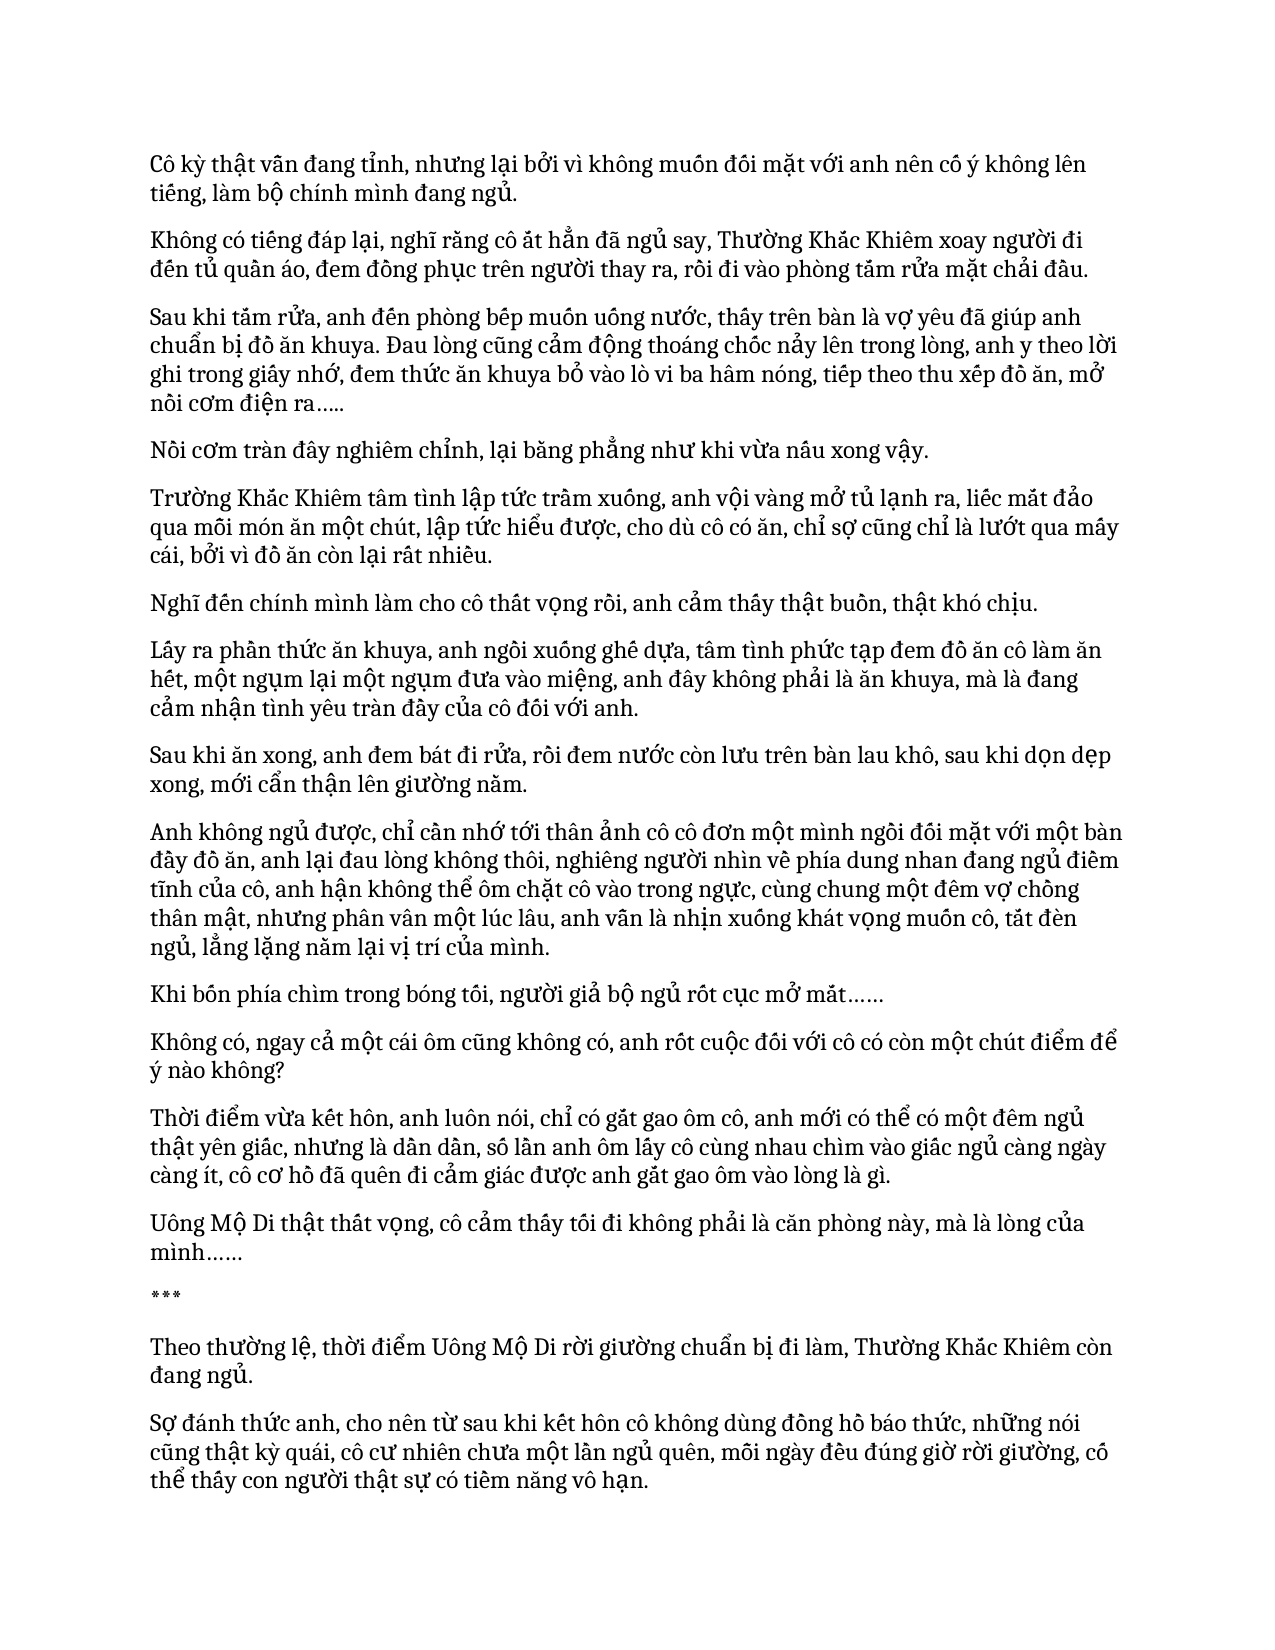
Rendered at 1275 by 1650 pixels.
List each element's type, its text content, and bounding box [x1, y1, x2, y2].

text Sau khi ăn xong, anh đem bát đi rửa, rồi đem nước còn lưu trên bàn lau khô, sau khi dọn dẹp xong, mới cẩn thận lên giường nằm. [150, 741, 1125, 799]
text Nồi cơm tràn đây nghiêm chỉnh, lại bằng phẳng như khi vừa nấu xong vậy. [150, 436, 1125, 465]
text Trường Khắc Khiêm tâm tình lập tức trầm xuống, anh vội vàng mở tủ lạnh ra, liếc mắt đảo qua mỗi món ăn một chút, lập tức hiểu được, cho dù cô có ăn, chỉ sợ cũng chỉ là lướt qua mấy cái, bởi vì đồ ăn còn lại rất nhiều. [150, 484, 1125, 570]
text Khi bốn phía chìm trong bóng tối, người giả bộ ngủ rốt cục mở mắt…… [150, 980, 1125, 1009]
text Uông Mộ Di thật thất vọng, cô cảm thấy tối đi không phải là căn phòng này, mà là lòng của mình…… [150, 1209, 1125, 1266]
text *** [150, 1285, 1125, 1314]
text Không có, ngay cả một cái ôm cũng không có, anh rốt cuộc đối với cô có còn một chút điểm để ý nào không? [150, 1027, 1125, 1085]
text Lấy ra phần thức ăn khuya, anh ngồi xuống ghế dựa, tâm tình phức tạp đem đồ ăn cô làm ăn hết, một ngụm lại một ngụm đưa vào miệng, anh đây không phải là ăn khuya, mà là đang cảm nhận tình yêu tràn đầy của cô đối với anh. [150, 636, 1125, 722]
text Nghĩ đến chính mình làm cho cô thất vọng rồi, anh cảm thấy thật buồn, thật khó chịu. [150, 589, 1125, 617]
text Thời điểm vừa kết hôn, anh luôn nói, chỉ có gắt gao ôm cô, anh mới có thể có một đêm ngủ thật yên giấc, nhưng là dần dần, số lần anh ôm lấy cô cùng nhau chìm vào giấc ngủ càng ngày càng ít, cô cơ hồ đã quên đi cảm giác được anh gắt gao ôm vào lòng là gì. [150, 1104, 1125, 1190]
text Cô kỳ thật vẫn đang tỉnh, nhưng lại bởi vì không muốn đối mặt với anh nên cố ý không lên tiếng, làm bộ chính mình đang ngủ. [150, 150, 1125, 207]
text Anh không ngủ được, chỉ cần nhớ tới thân ảnh cô cô đơn một mình ngồi đối mặt với một bàn đầy đồ ăn, anh lại đau lòng không thôi, nghiêng người nhìn về phía dung nhan đang ngủ điềm tĩnh của cô, anh hận không thể ôm chặt cô vào trong ngực, cùng chung một đêm vợ chồng thân mật, nhưng phân vân một lúc lâu, anh vẫn là nhịn xuống khát vọng muốn cô, tắt đèn ngủ, lẳng lặng nằm lại vị trí của mình. [150, 817, 1125, 961]
text Không có tiếng đáp lại, nghĩ rằng cô ắt hẳn đã ngủ say, Thường Khắc Khiêm xoay người đi đến tủ quần áo, đem đồng phục trên người thay ra, rồi đi vào phòng tắm rửa mặt chải đầu. [150, 226, 1125, 284]
text Sợ đánh thức anh, cho nên từ sau khi kết hôn cô không dùng đồng hồ báo thức, những nói cũng thật kỳ quái, cô cư nhiên chưa một lần ngủ quên, mỗi ngày đều đúng giờ rời giường, cố thể thấy con người thật sự có tiềm năng vô hạn. [150, 1409, 1125, 1495]
text Sau khi tắm rửa, anh đến phòng bếp muốn uống nước, thấy trên bàn là vợ yêu đã giúp anh chuẩn bị đồ ăn khuya. Đau lòng cũng cảm động thoáng chốc nảy lên trong lòng, anh y theo lời ghi trong giấy nhớ, đem thức ăn khuya bỏ vào lò vi ba hâm nóng, tiếp theo thu xếp đồ ăn, mở nồi cơm điện ra….. [150, 302, 1125, 417]
text Theo thường lệ, thời điểm Uông Mộ Di rời giường chuẩn bị đi làm, Thường Khắc Khiêm còn đang ngủ. [150, 1332, 1125, 1390]
